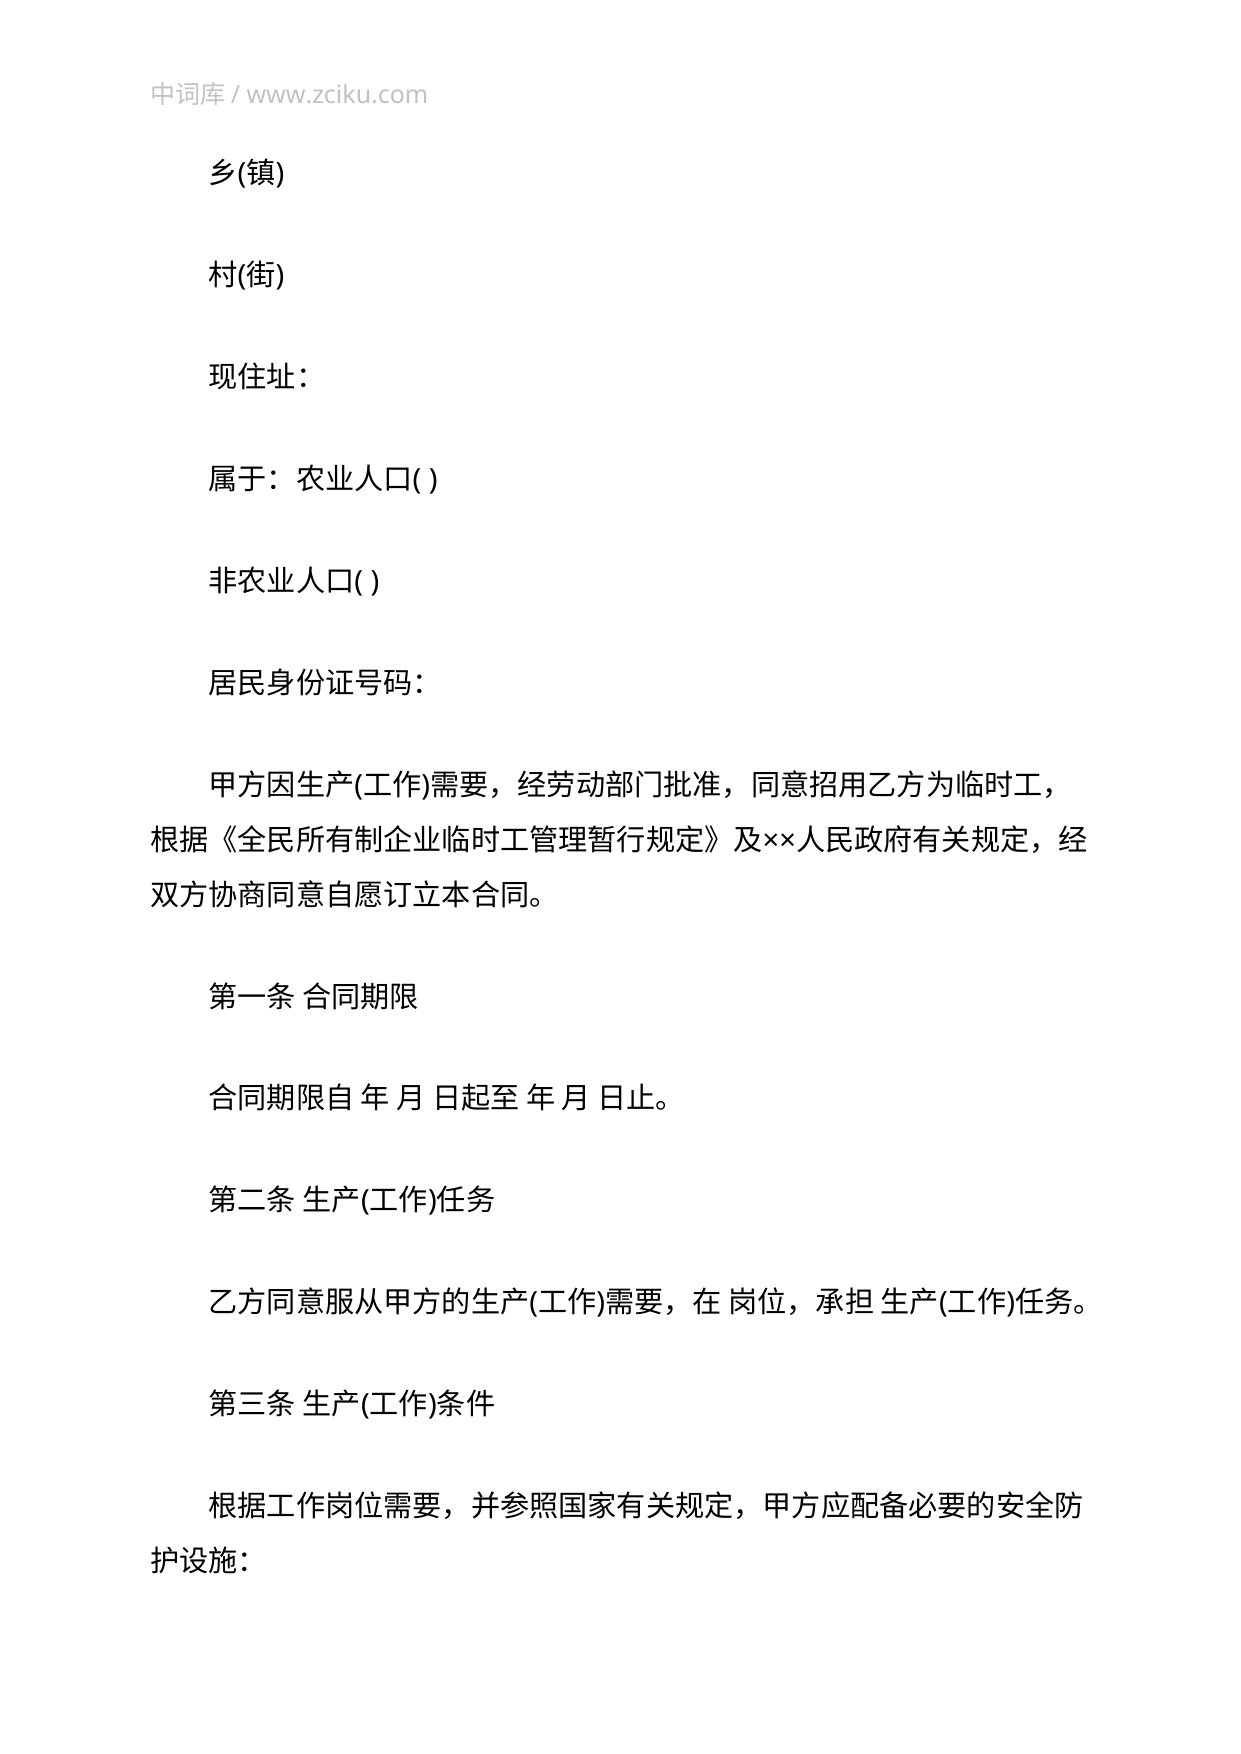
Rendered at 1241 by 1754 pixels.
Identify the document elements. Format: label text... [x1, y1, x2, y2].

text 非农业人口( ) [150, 558, 1090, 600]
text 甲方因生产(工作)需要，经劳动部门批准，同意招用乙方为临时工，根据《全民所有制企业临时工管理暂行规定》及××人民政府有关规定，经双方协商同意自愿订立本合同。 [150, 761, 1090, 914]
text 居民身份证号码： [150, 660, 1090, 702]
text 乡(镇) [150, 150, 1090, 192]
text 第三条 生产(工作)条件 [150, 1381, 1090, 1423]
text 乙方同意服从甲方的生产(工作)需要，在 岗位，承担 生产(工作)任务。 [150, 1279, 1090, 1321]
text 村(街) [150, 252, 1090, 294]
text 合同期限自 年 月 日起至 年 月 日止。 [150, 1075, 1090, 1117]
text 现住址： [150, 354, 1090, 396]
text 第一条 合同期限 [150, 973, 1090, 1016]
text 根据工作岗位需要，并参照国家有关规定，甲方应配备必要的安全防护设施： [150, 1483, 1090, 1580]
text 属于：农业人口( ) [150, 456, 1090, 498]
text 第二条 生产(工作)任务 [150, 1177, 1090, 1219]
